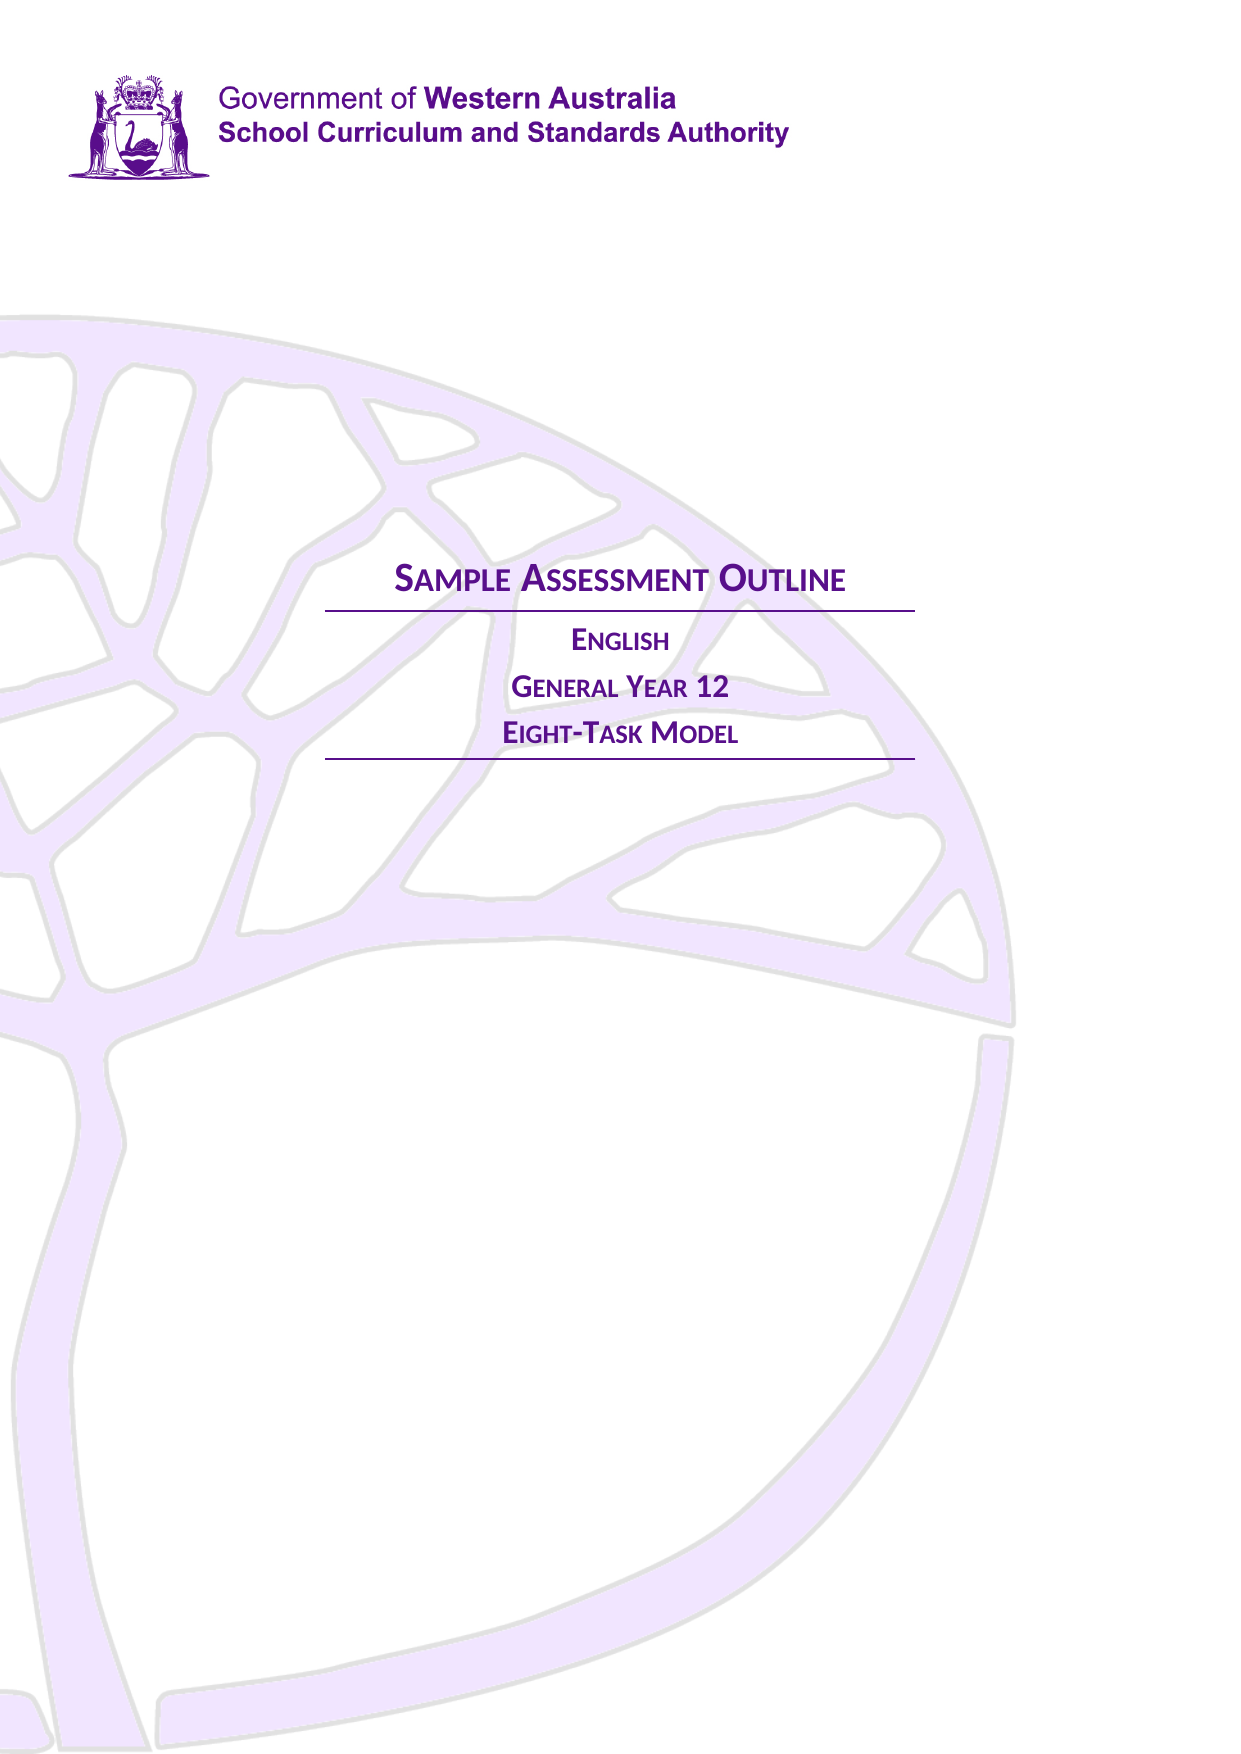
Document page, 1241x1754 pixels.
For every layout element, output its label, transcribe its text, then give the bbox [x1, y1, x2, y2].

picture [58, 70, 803, 187]
title Sample Assessment Outline [148, 551, 1093, 602]
title General Year 12 [325, 664, 915, 705]
title English [325, 612, 915, 658]
title Eight-Task Model [325, 711, 915, 758]
